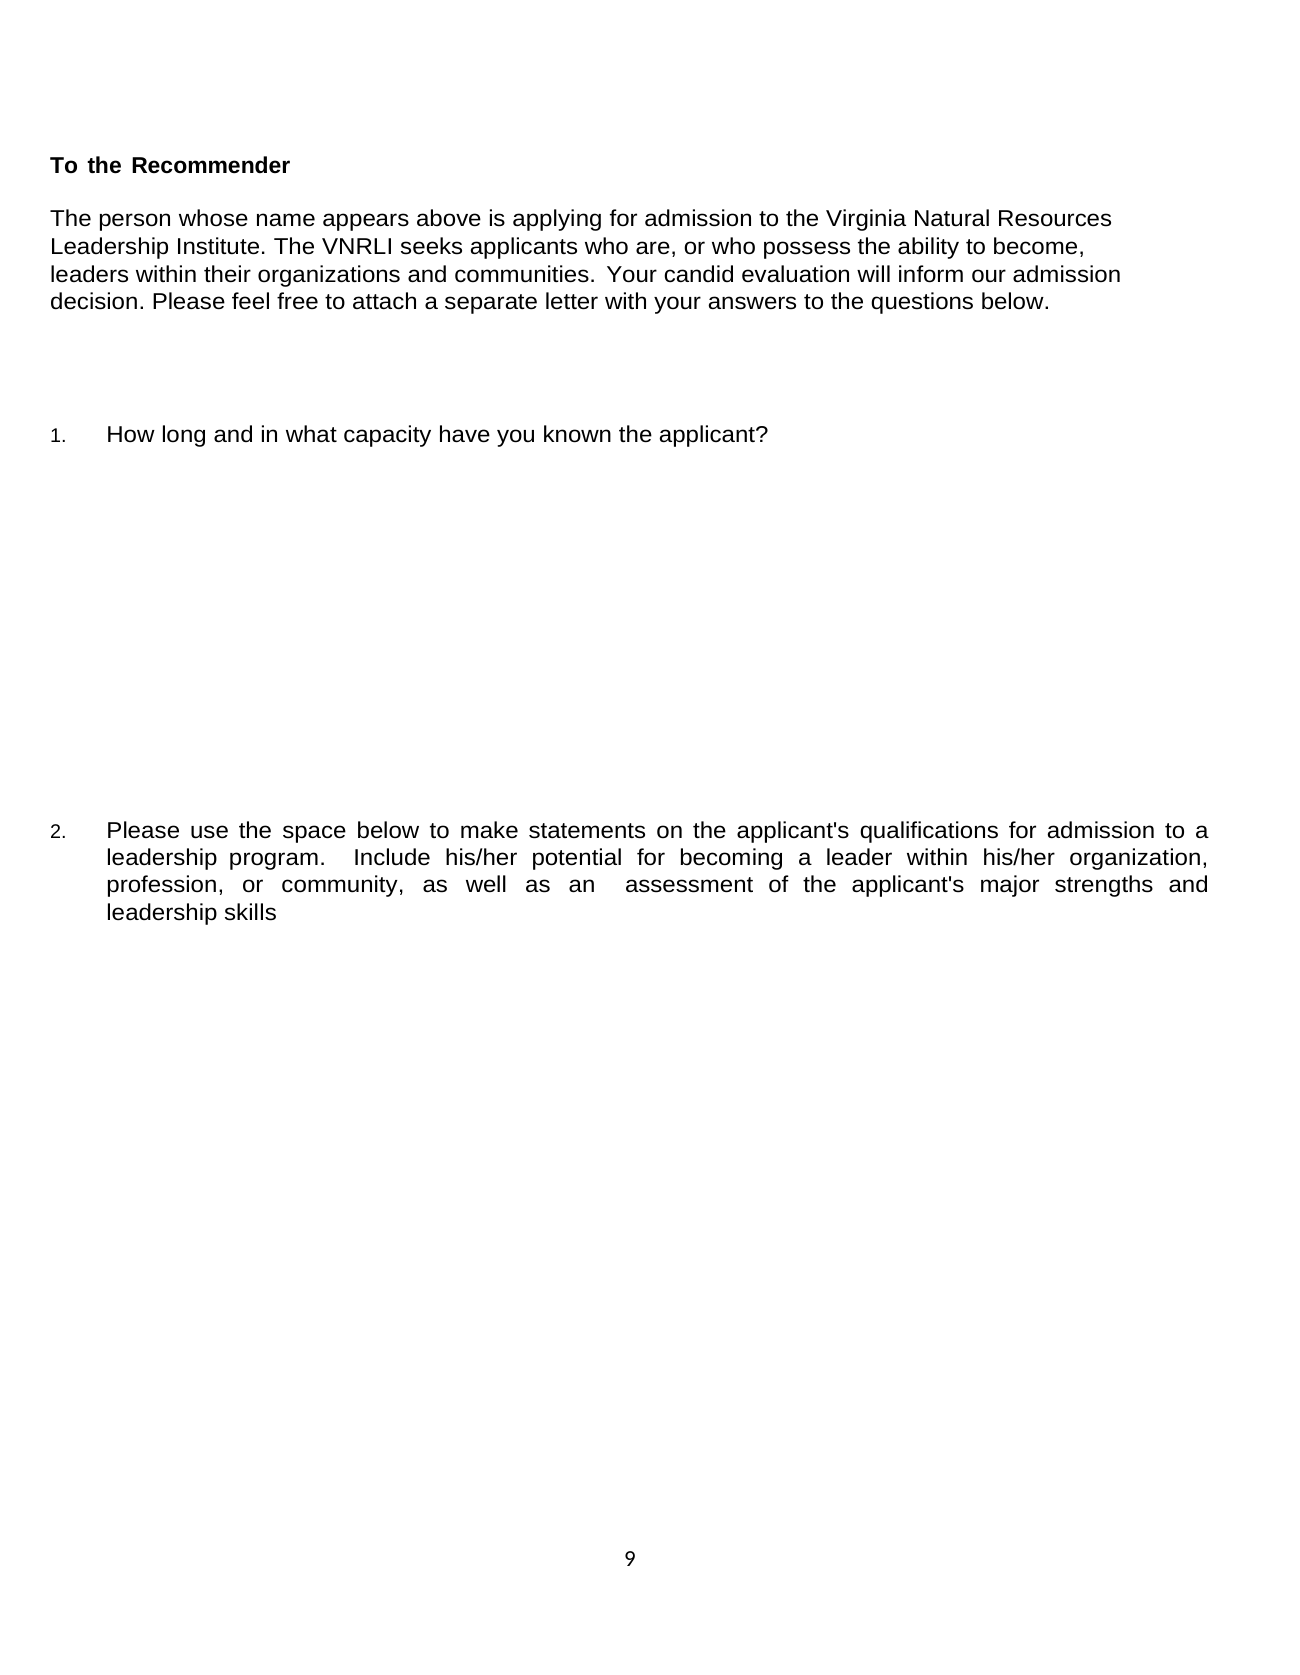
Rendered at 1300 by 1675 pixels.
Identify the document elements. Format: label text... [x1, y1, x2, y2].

text To the Recommender [50, 152, 1222, 179]
text The person whose name appears above is applying for admission to the Virginia Natural Resources Leadership Institute. The VNRLI seeks applicants who are, or who possess the ability to become, leaders within their organizations and communities. Your candid evaluation will inform our admission decision. Please feel free to attach a separate letter with your answers to the questions below. [50, 205, 1174, 314]
list Please use the space below to make statements on the applicant's qualifications for admission to a leadership program. Include his/her potential for becoming a leader within his/her organization, profession, or community, as well as an assessment of the applicant's major strengths and leadership skills [50, 817, 1208, 925]
list How long and in what capacity have you known the applicant? [50, 421, 1222, 448]
